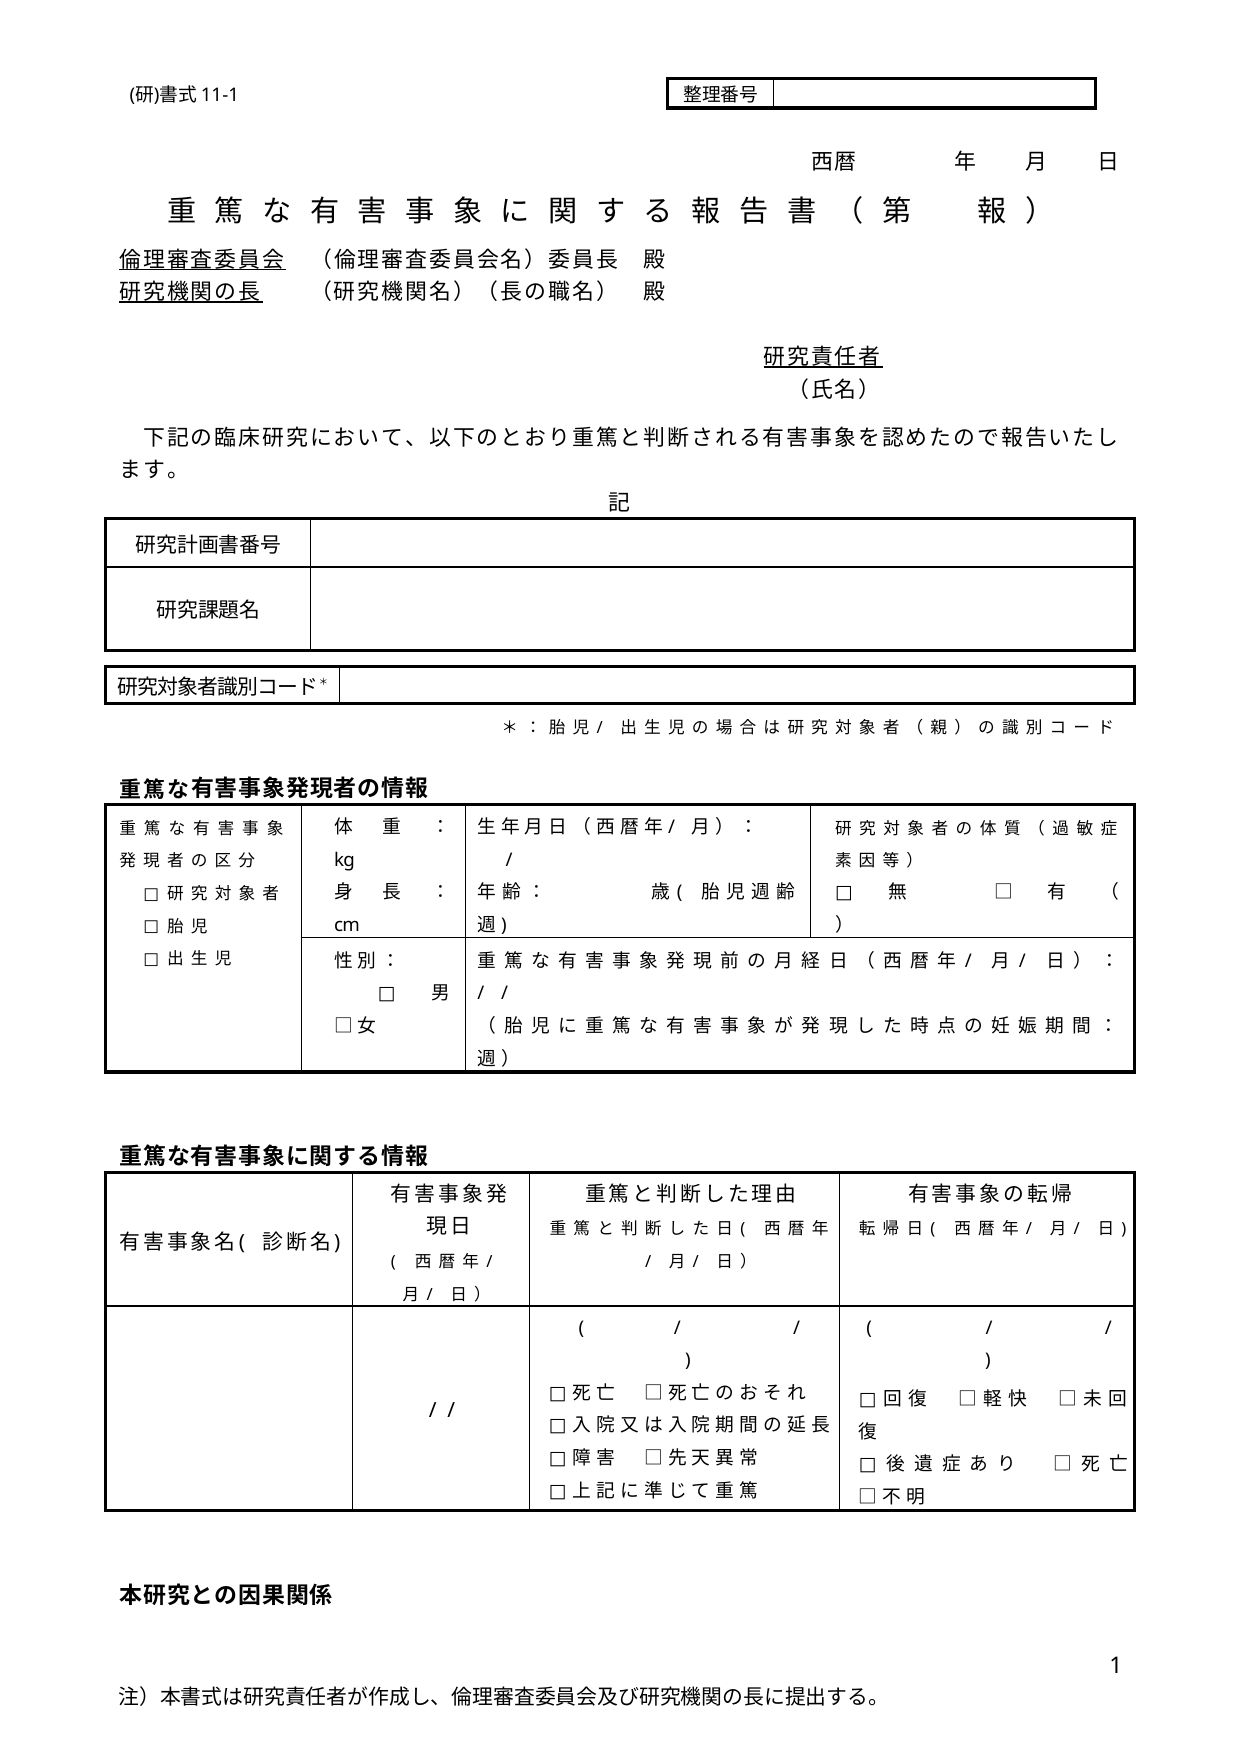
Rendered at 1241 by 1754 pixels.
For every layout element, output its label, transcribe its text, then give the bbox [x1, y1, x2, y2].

table_header 有害事象名(診断名) [107, 1174, 352, 1305]
text 下記の臨床研究において、以下のとおり重篤と判断される有害事象を認めたので報告いたします。 [119, 419, 1121, 484]
table_cell 研究課題名 [107, 568, 310, 649]
table_header [311, 520, 1133, 566]
table_header 有害事象の転帰 転帰日(西暦年/月/日) [840, 1174, 1133, 1305]
text 西暦 年 月 日 [119, 143, 1121, 176]
table_header 重篤と判断した理由 重篤と判断した日(西暦年/月/日） [530, 1174, 839, 1305]
table_header 研究対象者識別コード＊ [107, 668, 339, 702]
text 重篤な有害事象に関する情報 [119, 1106, 1121, 1171]
text 研究機関の長 （研究機関名）（長の職名） 殿 [119, 274, 1121, 306]
table_header 体重： kg 身長： cm [302, 806, 465, 937]
table_header 有害事象発現日 (西暦年/月/日） [353, 1174, 529, 1305]
table_cell ( / / ) □回復 □軽快 □未回復 □後遺症あり □死亡 □不明 [840, 1307, 1133, 1509]
text 重篤な有害事象に関する報告書（第 報） [119, 176, 1121, 241]
table_cell ( / / ) □死亡 □死亡のおそれ □入院又は入院期間の延長 □障害 □先天異常 □上記に準じて重篤 [530, 1307, 839, 1509]
text 本研究との因果関係 [119, 1544, 1121, 1610]
table_header [340, 668, 1133, 702]
table_cell 重篤な有害事象発現前の月経日（西暦年/月/日）： / / （胎児に重篤な有害事象が発現した時点の妊娠期間： 週） [466, 938, 1133, 1070]
table_cell 性別： □男 □女 [302, 938, 465, 1070]
table_cell [107, 1307, 352, 1509]
table_header 生年月日（西暦年/月）： / 年齢： 歳(胎児週齢 週) [466, 806, 810, 937]
text 倫理審査委員会 （倫理審査委員会名）委員長 殿 [119, 241, 1121, 274]
text ＊：胎児/出生児の場合は研究対象者（親）の識別コード [119, 705, 1121, 738]
text 重篤な有害事象発現者の情報 [119, 738, 1121, 803]
table_header 重篤な有害事象発現者の区分 □研究対象者 □胎児 □出生児 [107, 806, 301, 1070]
table_header 研究対象者の体質（過敏症素因等） □無 □有（ ） [811, 806, 1133, 937]
table_cell [311, 568, 1133, 649]
text （氏名） [765, 372, 1121, 404]
table_header 研究計画書番号 [107, 520, 310, 566]
text 研究責任者 [741, 339, 1121, 372]
table_cell / / [353, 1307, 529, 1509]
text 記 [119, 484, 1121, 517]
